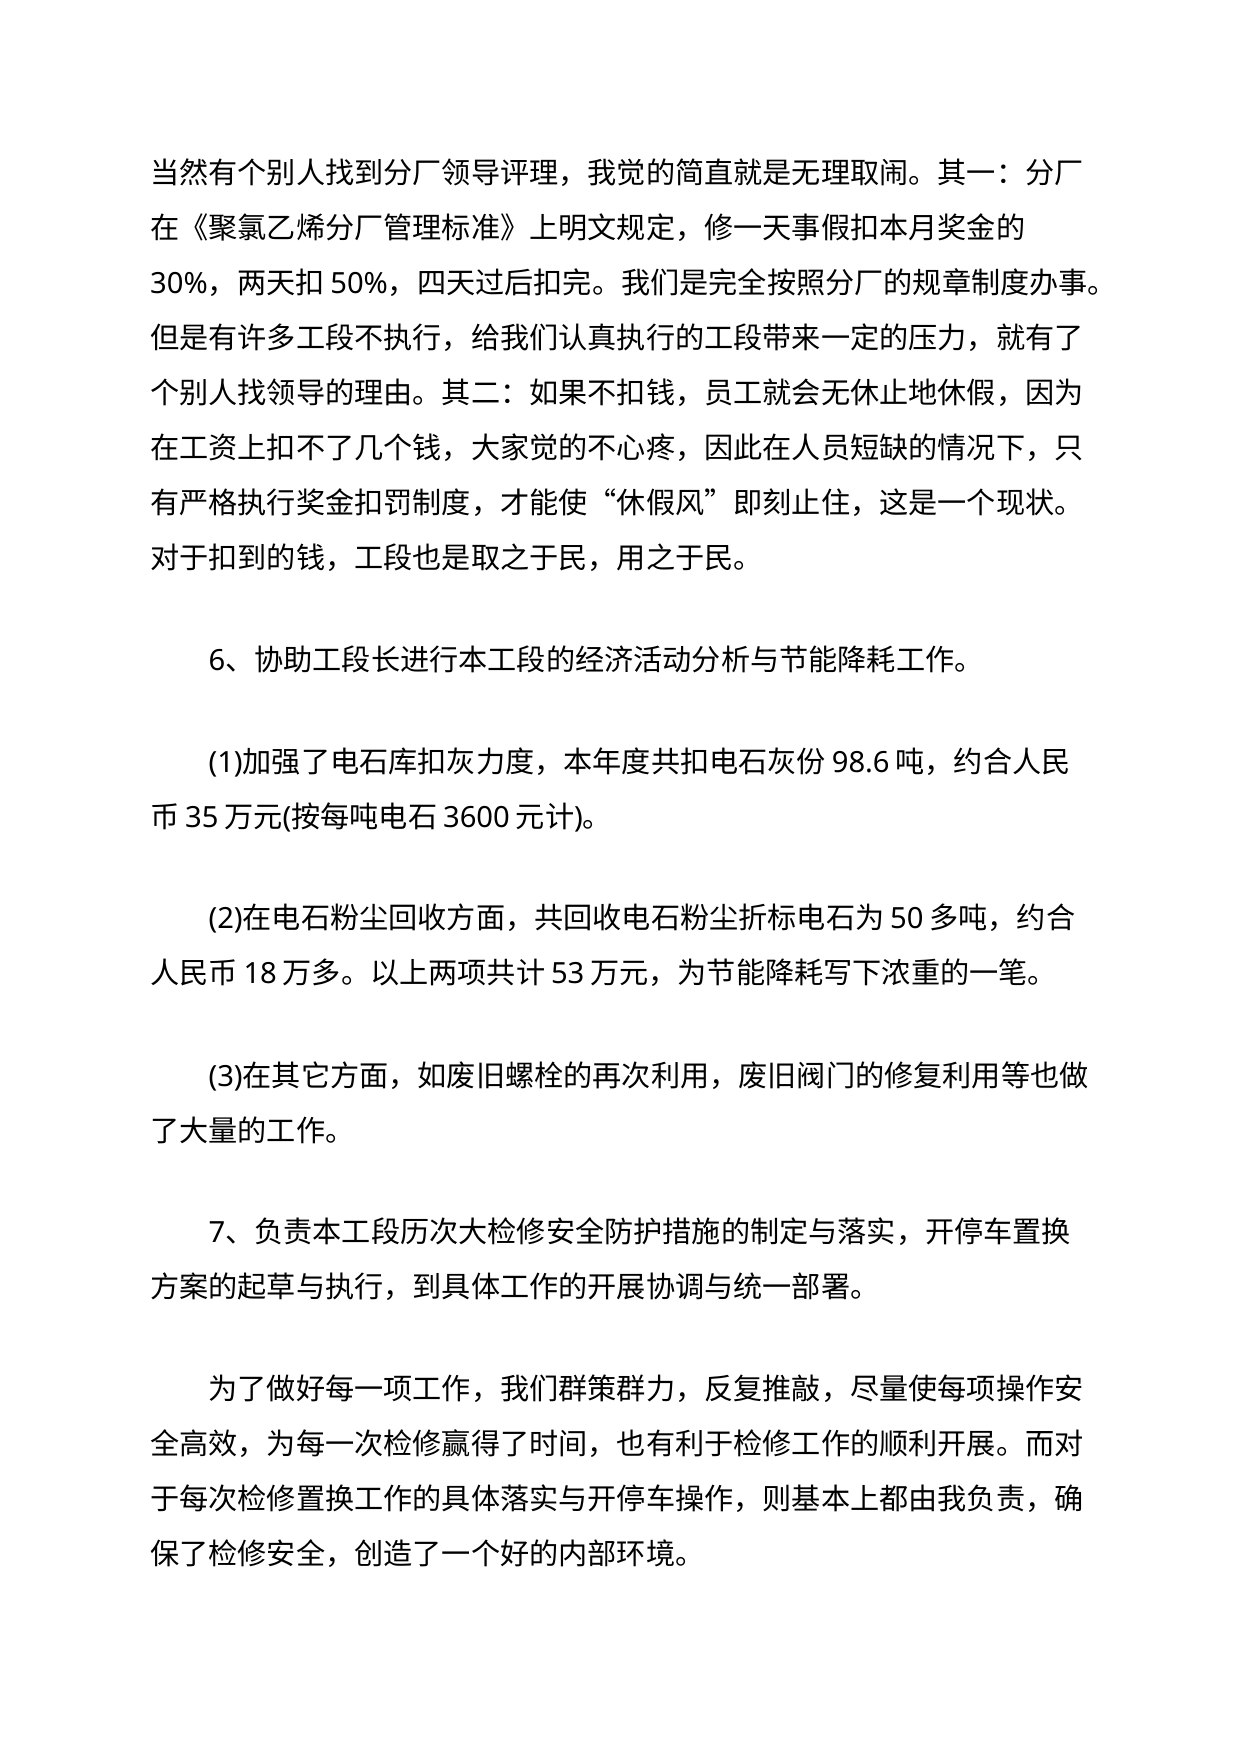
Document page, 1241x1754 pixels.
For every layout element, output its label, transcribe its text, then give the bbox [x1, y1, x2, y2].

text (1)加强了电石库扣灰力度，本年度共扣电石灰份98.6吨，约合人民币35万元(按每吨电石3600元计)。 [150, 738, 1090, 836]
text (3)在其它方面，如废旧螺栓的再次利用，废旧阀门的修复利用等也做了大量的工作。 [150, 1052, 1090, 1149]
text 为了做好每一项工作，我们群策群力，反复推敲，尽量使每项操作安全高效，为每一次检修赢得了时间，也有利于检修工作的顺利开展。而对于每次检修置换工作的具体落实与开停车操作，则基本上都由我负责，确保了检修安全，创造了一个好的内部环境。 [150, 1366, 1090, 1573]
text 6、协助工段长进行本工段的经济活动分析与节能降耗工作。 [150, 636, 1090, 678]
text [150, 150, 1090, 577]
text (2)在电石粉尘回收方面，共回收电石粉尘折标电石为50多吨，约合人民币18万多。以上两项共计53万元，为节能降耗写下浓重的一笔。 [150, 895, 1090, 992]
text 7、负责本工段历次大检修安全防护措施的制定与落实，开停车置换方案的起草与执行，到具体工作的开展协调与统一部署。 [150, 1209, 1090, 1306]
